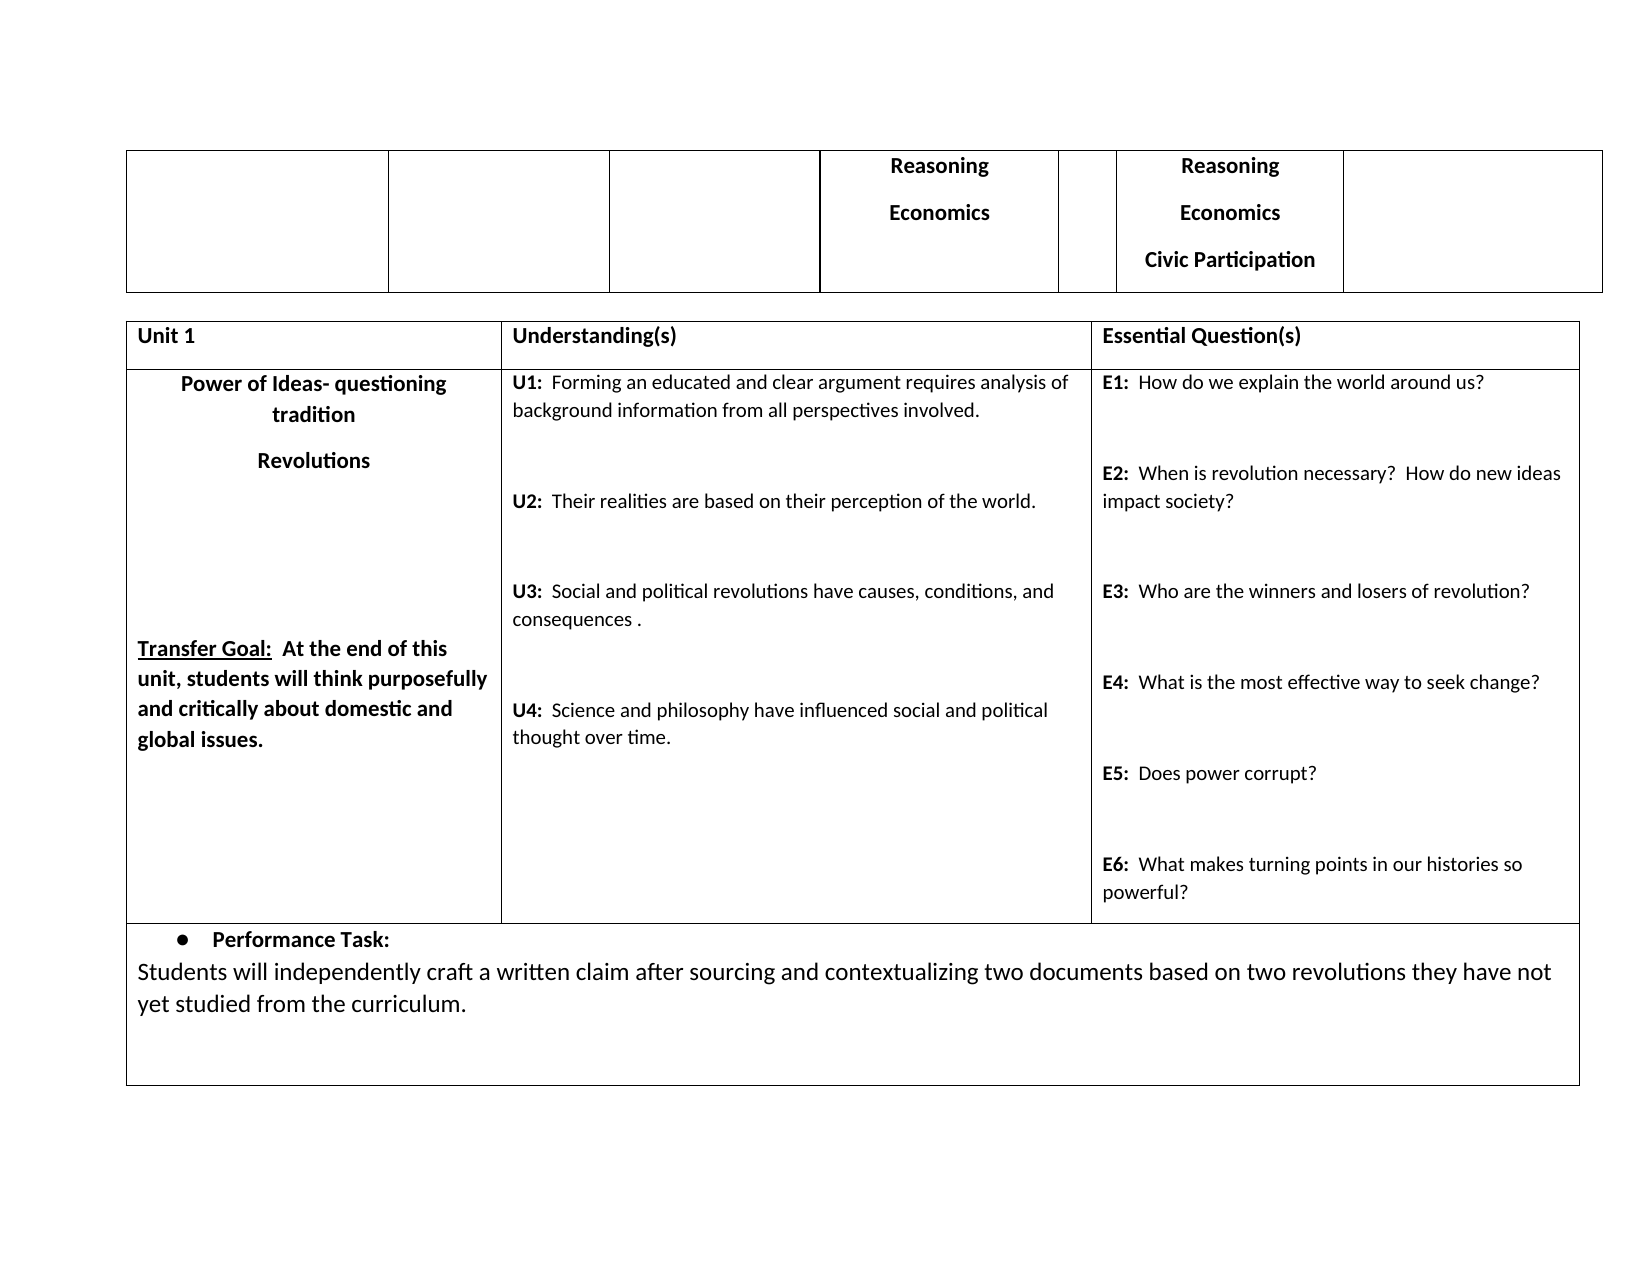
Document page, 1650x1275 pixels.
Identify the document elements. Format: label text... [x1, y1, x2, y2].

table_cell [1117, 151, 1343, 292]
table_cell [127, 924, 1579, 1085]
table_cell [1059, 151, 1116, 292]
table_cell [127, 151, 388, 292]
table_cell E1: How do we explain the world around us? E2: When is revolution necessary? How do new ideas impact society? E3: Who are the winners and losers of revolution? E4: What is the most effective way to seek change? E5: Does power corrupt? E6: What makes turning points in our histories so powerful? [1092, 370, 1579, 923]
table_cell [389, 151, 609, 292]
table_header Essential Question(s) [1092, 322, 1579, 368]
table_header Unit 1 [127, 322, 501, 368]
table_cell U1: Forming an educated and clear argument requires analysis of background information from all perspectives involved. U2: Their realities are based on their perception of the world. U3: Social and political revolutions have causes, conditions, and consequences . U4: Science and philosophy have influenced social and political thought over time. [502, 370, 1091, 923]
table_header Understanding(s) [502, 322, 1091, 368]
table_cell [821, 151, 1058, 292]
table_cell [1344, 151, 1602, 292]
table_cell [610, 151, 819, 292]
table_cell Power of Ideas- questioning tradition Revolutions Transfer Goal: At the end of this unit, students will think purposefully and critically about domestic and global issues. [127, 370, 501, 923]
